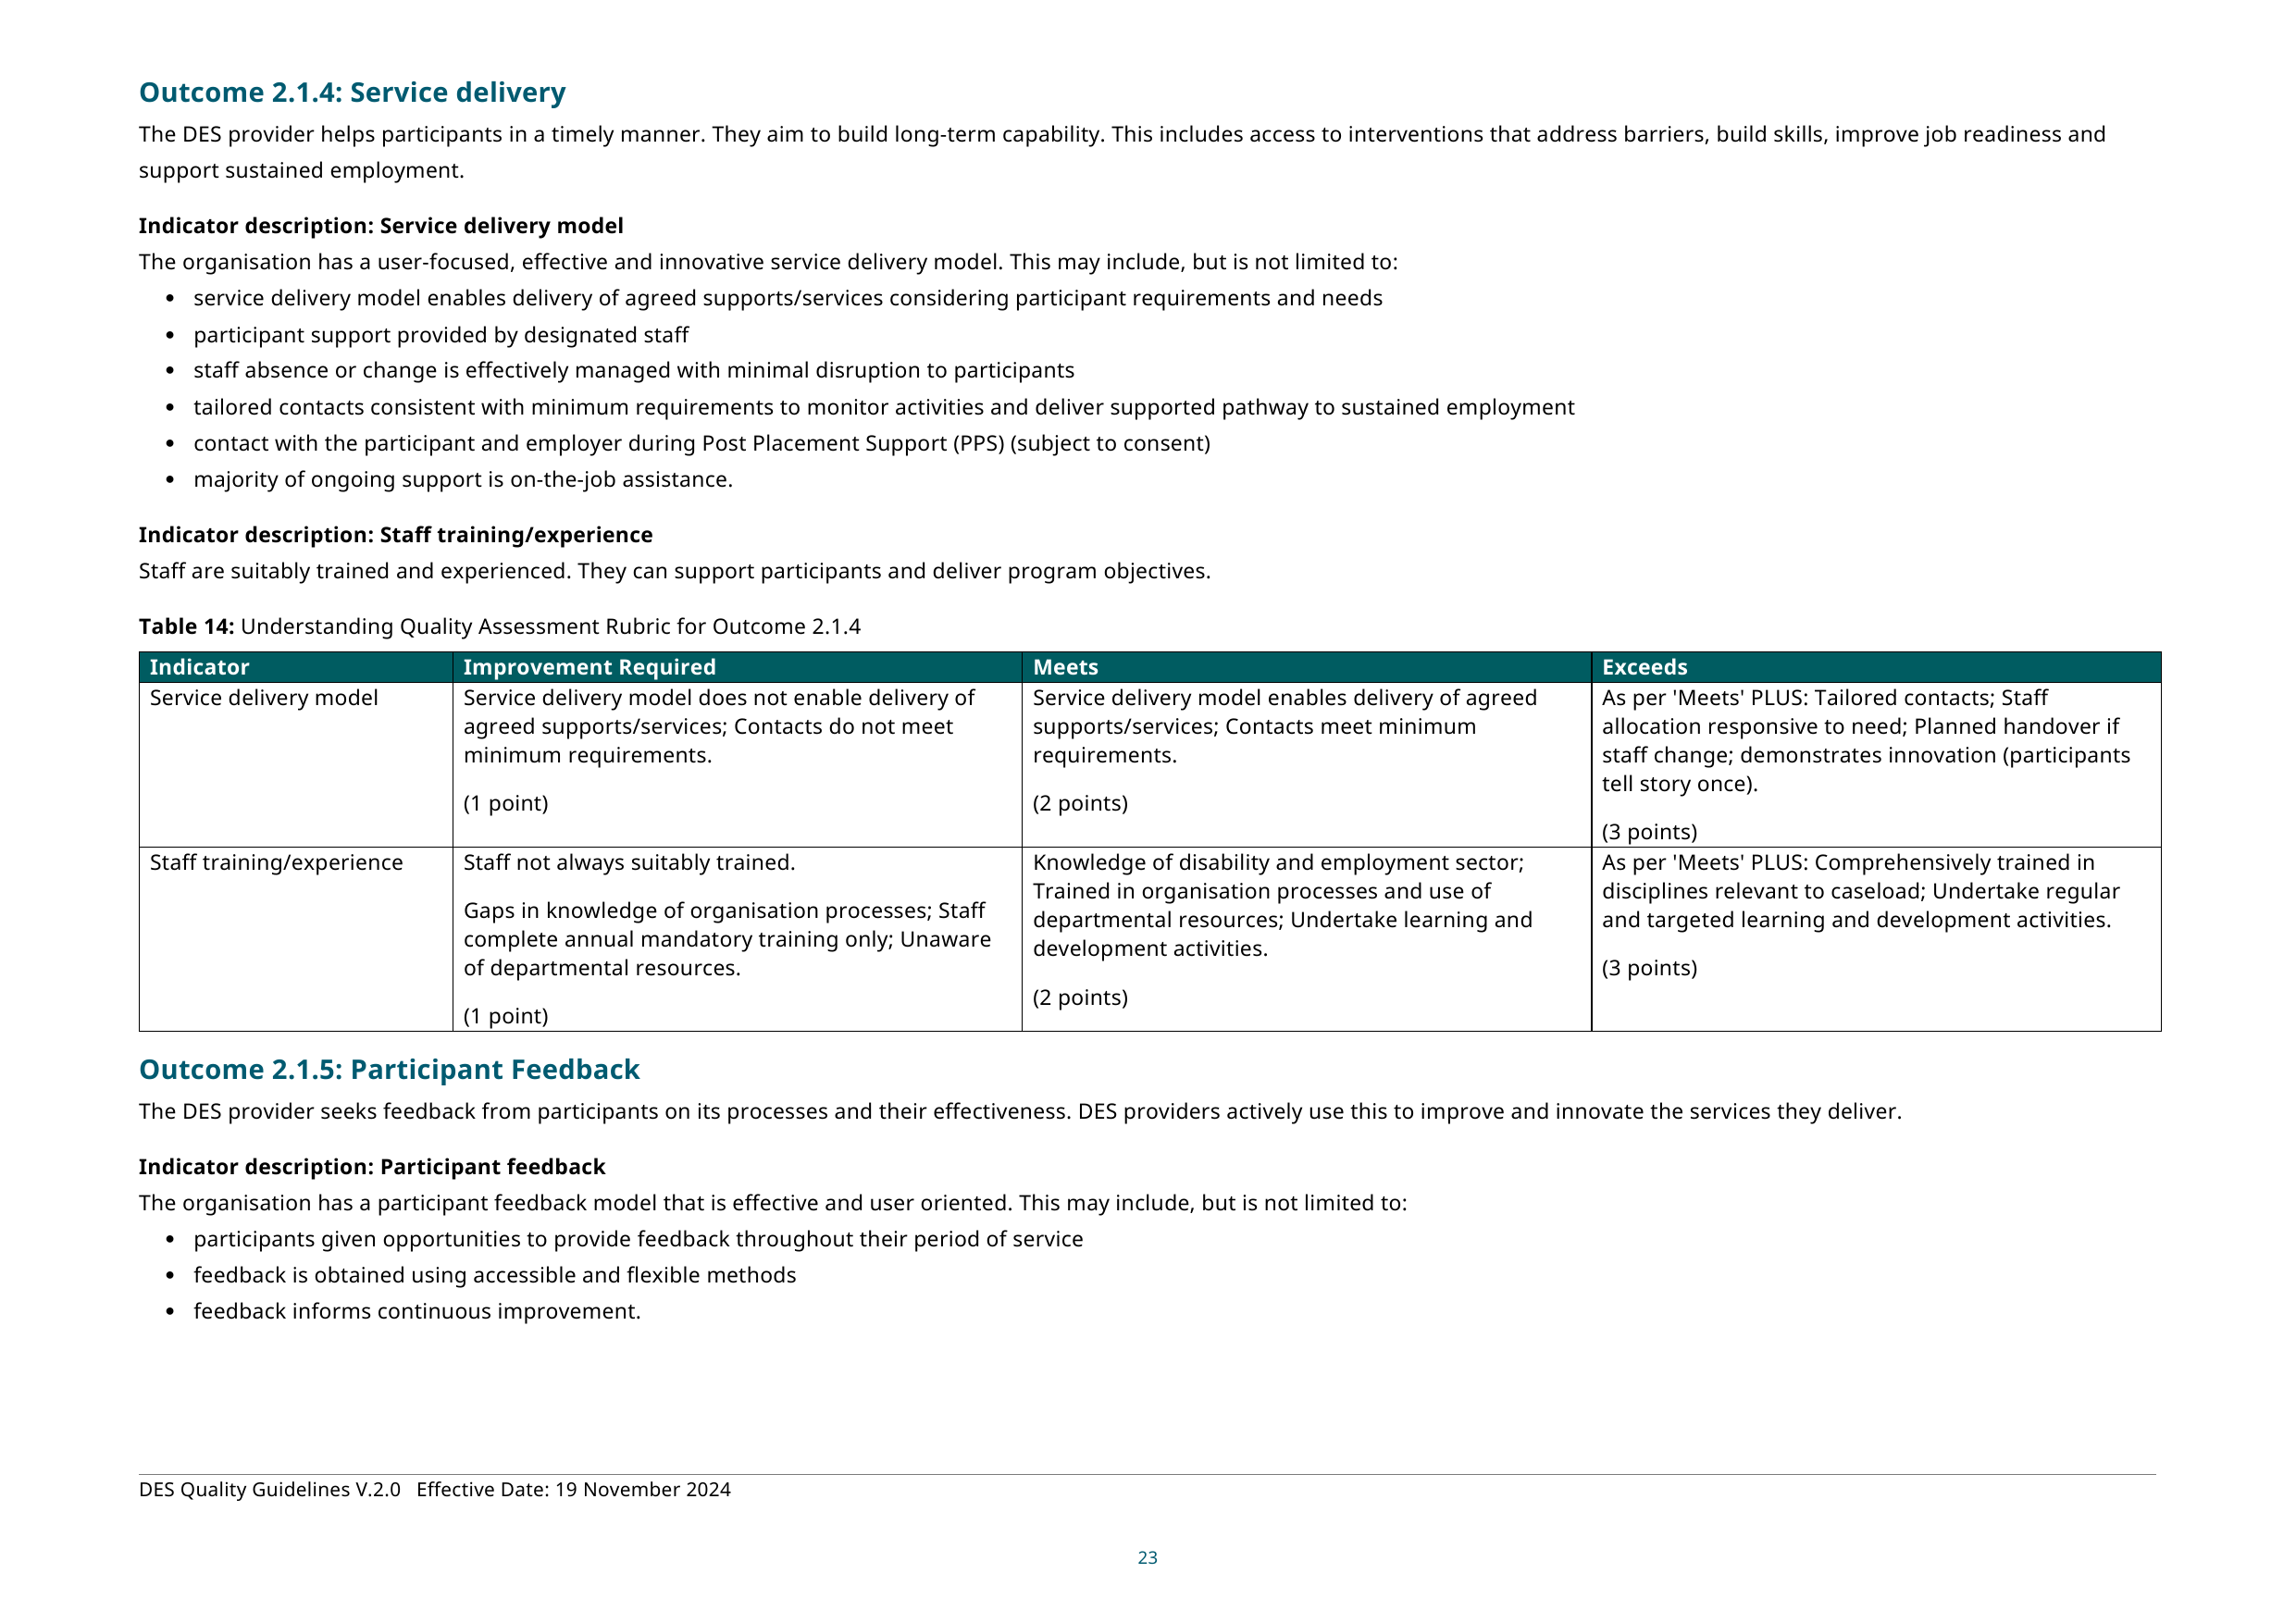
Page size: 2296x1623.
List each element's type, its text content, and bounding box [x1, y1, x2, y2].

table_cell Service delivery model does not enable delivery of agreed supports/services; Contacts do not meet minimum requirements. (1 point) [453, 683, 1022, 847]
table_cell Knowledge of disability and employment sector; Trained in organisation processes and use of departmental resources; Undertake learning and development activities. (2 points) [1023, 848, 1591, 1031]
list feedback informs continuous improvement. [166, 1296, 2156, 1325]
text The DES provider helps participants in a timely manner. They aim to build long-term capability. This includes access to interventions that address barriers, build skills, improve job readiness and support sustained employment. [139, 119, 2156, 184]
subtitle Indicator description: Service delivery model [139, 211, 2156, 240]
list majority of ongoing support is on-the-job assistance. [166, 465, 2156, 493]
list feedback is obtained using accessible and flexible methods [166, 1260, 2156, 1289]
table_cell Service delivery model [140, 683, 453, 847]
subtitle Indicator description: Participant feedback [139, 1152, 2156, 1181]
subtitle Outcome 2.1.4: Service delivery [139, 74, 2156, 110]
list tailored contacts consistent with minimum requirements to monitor activities and deliver supported pathway to sustained employment [166, 391, 2156, 421]
list service delivery model enables delivery of agreed supports/services considering participant requirements and needs [166, 283, 2156, 313]
table_cell Service delivery model enables delivery of agreed supports/services; Contacts meet minimum requirements. (2 points) [1023, 683, 1591, 847]
table_header Meets [1023, 652, 1591, 682]
text The organisation has a user-focused, effective and innovative service delivery model. This may include, but is not limited to: [139, 247, 2156, 276]
list contact with the participant and employer during Post Placement Support (PPS) (subject to consent) [166, 428, 2156, 457]
list staff absence or change is effectively managed with minimal disruption to participants [166, 355, 2156, 385]
text Table 14: Understanding Quality Assessment Rubric for Outcome 2.1.4 [139, 612, 2156, 640]
table_cell As per 'Meets' PLUS: Comprehensively trained in disciplines relevant to caseload; Undertake regular and targeted learning and development activities. (3 points) [1593, 848, 2161, 1031]
table_cell As per 'Meets' PLUS: Tailored contacts; Staff allocation responsive to need; Planned handover if staff change; demonstrates innovation (participants tell story once). (3 points) [1593, 683, 2161, 847]
table_header Improvement Required [453, 652, 1022, 682]
subtitle Indicator description: Staff training/experience [139, 520, 2156, 549]
subtitle Outcome 2.1.5: Participant Feedback [139, 1051, 2156, 1087]
list participant support provided by designated staff [166, 319, 2156, 349]
table_cell Staff not always suitably trained. Gaps in knowledge of organisation processes; Staff complete annual mandatory training only; Unaware of departmental resources. (1 point) [453, 848, 1022, 1031]
text Staff are suitably trained and experienced. They can support participants and deliver program objectives. [139, 556, 2156, 585]
list participants given opportunities to provide feedback throughout their period of service [166, 1224, 2156, 1253]
table_cell Staff training/experience [140, 848, 453, 1031]
table_header Indicator [140, 652, 453, 682]
text The DES provider seeks feedback from participants on its processes and their effectiveness. DES providers actively use this to improve and innovate the services they deliver. [139, 1096, 2156, 1125]
text The organisation has a participant feedback model that is effective and user oriented. This may include, but is not limited to: [139, 1188, 2156, 1217]
table_header Exceeds [1593, 652, 2161, 682]
